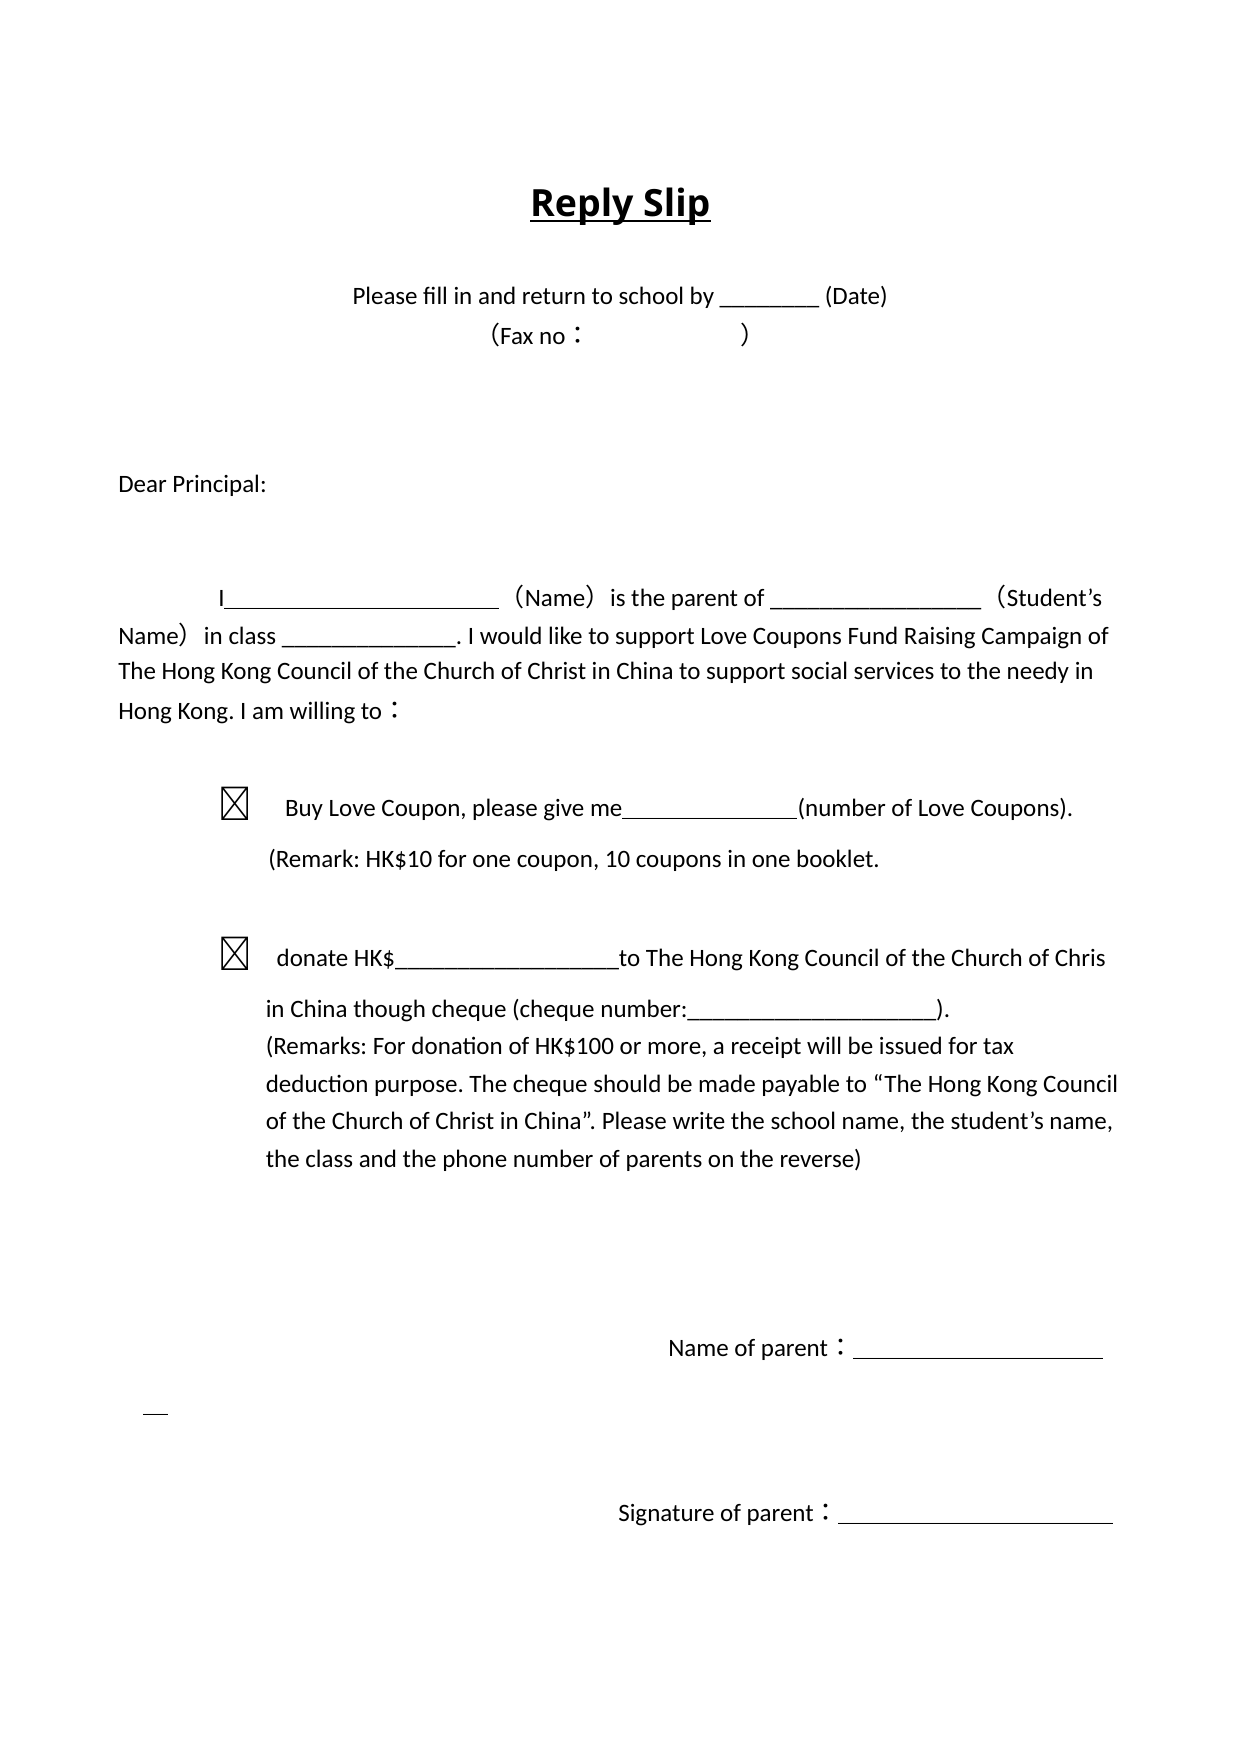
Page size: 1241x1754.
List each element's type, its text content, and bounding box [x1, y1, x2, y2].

text Signature of parent：＿＿＿＿＿＿＿＿＿＿＿ [143, 1492, 1122, 1529]
text Reply Slip [118, 164, 1122, 239]
text Name of parent：＿＿＿＿＿＿＿＿＿＿＿ [143, 1327, 1122, 1421]
text Buy Love Coupon, please give me＿＿＿＿＿＿＿(number of Love Coupons). (Remark: HK$10 for one coupon, 10 coupons in one booklet. [118, 764, 1122, 877]
text I＿＿＿＿＿＿＿＿＿＿＿（Name）is the parent of _________________（Student’s Name）in class ______________. I would like to support Love Coupons Fund Raising Campaign of The Hong Kong Council of the Church of Christ in China to support social services to the needy in Hong Kong. I am willing to： [118, 577, 1122, 727]
text donate HK$__________________to The Hong Kong Council of the Church of Chris in China though cheque (cheque number:____________________). (Remarks: For donation of HK$100 or more, a receipt will be issued for tax deduction purpose. The cheque should be made payable to “The Hong Kong Council of the Church of Christ in China”. Please write the school name, the student’s name, the class and the phone number of parents on the reverse) [118, 914, 1122, 1177]
text Please fill in and return to school by ________ (Date) （Fax no： ） [118, 277, 1122, 352]
text Dear Principal: [118, 464, 1122, 502]
